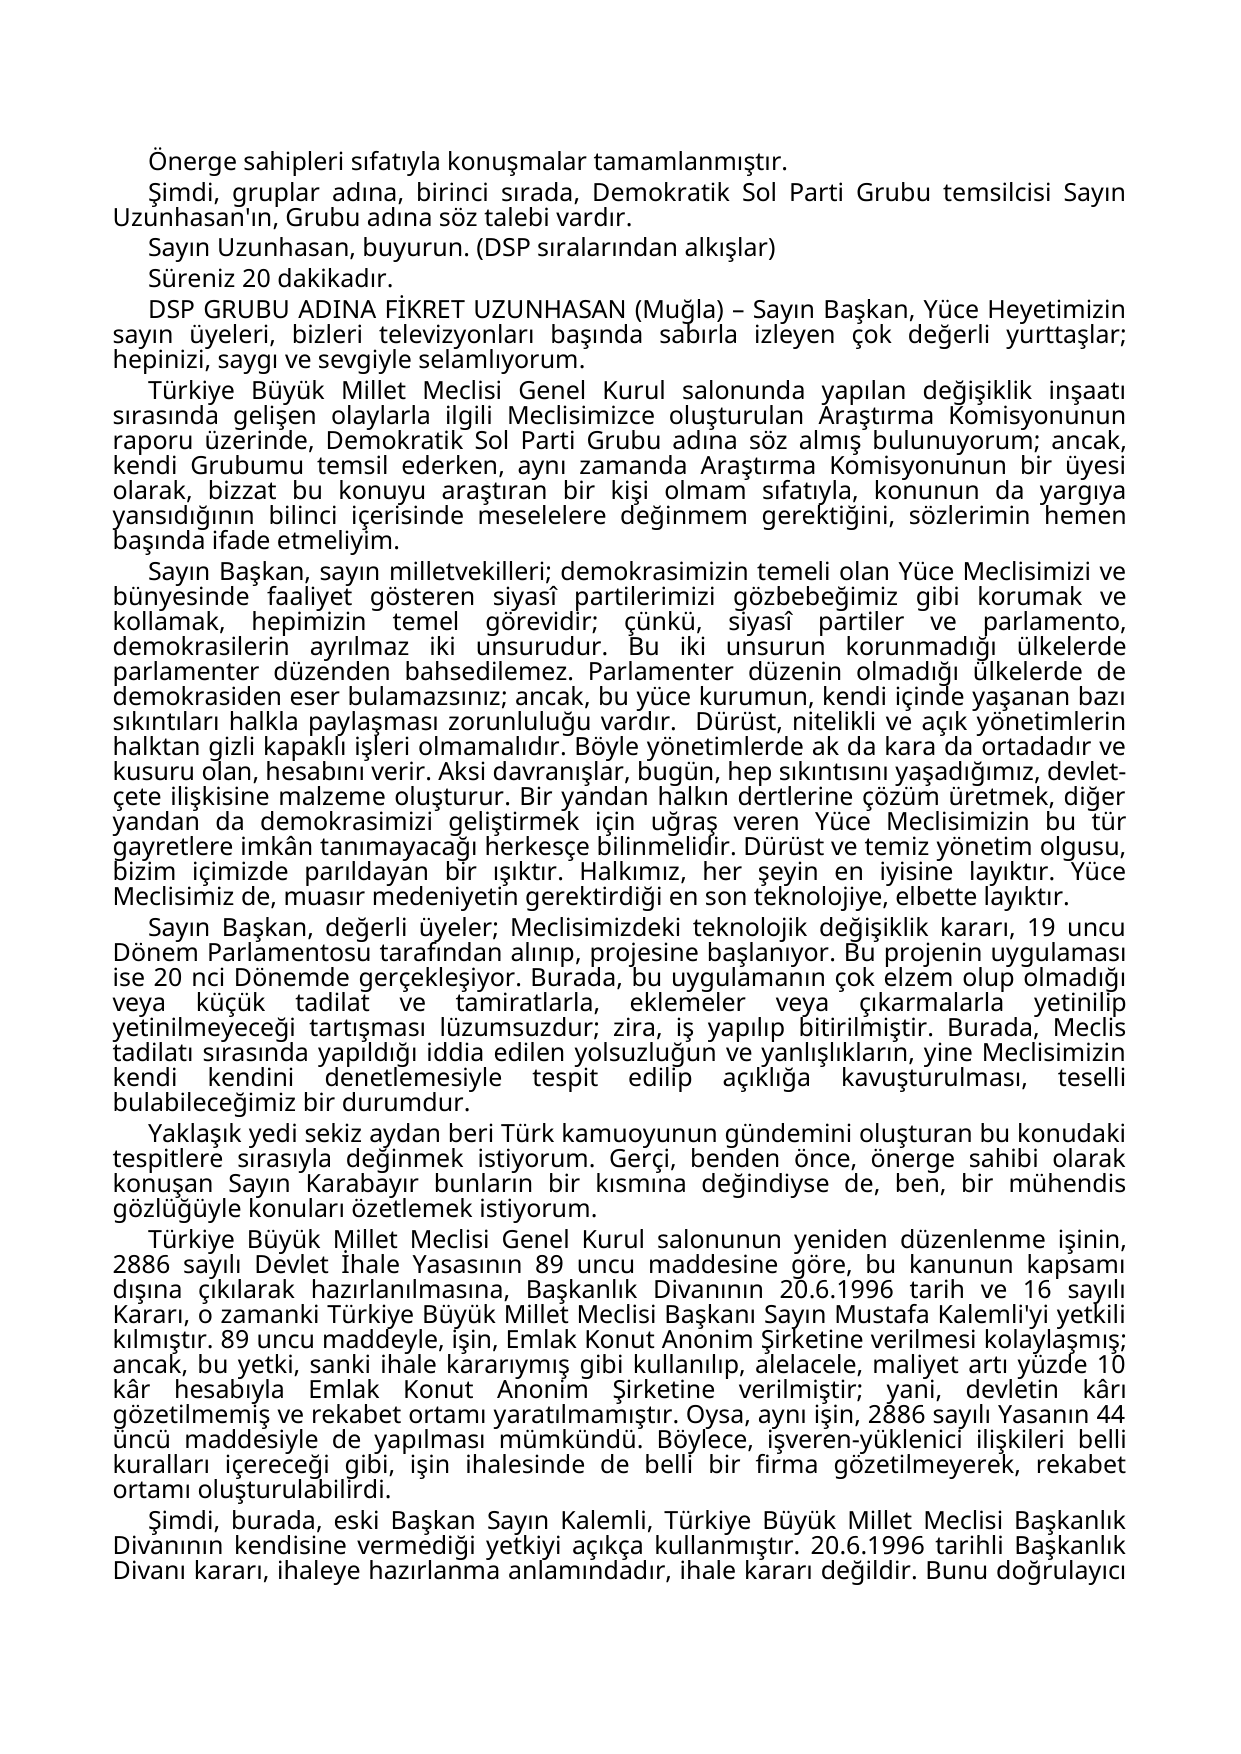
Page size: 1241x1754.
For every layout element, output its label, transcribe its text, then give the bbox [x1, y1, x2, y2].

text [112, 1509, 1128, 1584]
text Önerge sahipleri sıfatıyla konuşmalar tamamlanmıştır. [112, 150, 1128, 175]
text Türkiye Büyük Millet Meclisi Genel Kurul salonunun yeniden düzenlenme işinin, 2886 sayılı Devlet İhale Yasasının 89 uncu maddesine göre, bu kanunun kapsamı dışına çıkılarak hazırlanılmasına, Başkanlık Divanının 20.6.1996 tarih ve 16 sayılı Kararı, o zamanki Türkiye Büyük Millet Meclisi Başkanı Sayın Mustafa Kalemli'yi yetkili kılmıştır. 89 uncu maddeyle, işin, Emlak Konut Anonim Şirketine verilmesi kolaylaşmış; ancak, bu yetki, sanki ihale kararıymış gibi kullanılıp, alelacele, maliyet artı yüzde 10 kâr hesabıyla Emlak Konut Anonim Şirketine verilmiştir; yani, devletin kârı gözetilmemiş ve rekabet ortamı yaratılmamıştır. Oysa, aynı işin, 2886 sayılı Yasanın 44 üncü maddesiyle de yapılması mümkündü. Böylece, işveren-yüklenici ilişkileri belli kuralları içereceği gibi, işin ihalesinde de belli bir firma gözetilmeyerek, rekabet ortamı oluşturulabilirdi. [112, 1228, 1128, 1503]
text Sayın Başkan, sayın milletvekilleri; demokrasimizin temeli olan Yüce Meclisimizi ve bünyesinde faaliyet gösteren siyasî partilerimizi gözbebeğimiz gibi korumak ve kollamak, hepimizin temel görevidir; çünkü, siyasî partiler ve parlamento, demokrasilerin ayrılmaz iki unsurudur. Bu iki unsurun korunmadığı ülkelerde parlamenter düzenden bahsedilemez. Parlamenter düzenin olmadığı ülkelerde de demokrasiden eser bulamazsınız; ancak, bu yüce kurumun, kendi içinde yaşanan bazı sıkıntıları halkla paylaşması zorunluluğu vardır. Dürüst, nitelikli ve açık yönetimlerin halktan gizli kapaklı işleri olmamalıdır. Böyle yönetimlerde ak da kara da ortadadır ve kusuru olan, hesabını verir. Aksi davranışlar, bugün, hep sıkıntısını yaşadığımız, devlet-çete ilişkisine malzeme oluşturur. Bir yandan halkın dertlerine çözüm üretmek, diğer yandan da demokrasimizi geliştirmek için uğraş veren Yüce Meclisimizin bu tür gayretlere imkân tanımayacağı herkesçe bilinmelidir. Dürüst ve temiz yönetim olgusu, bizim içimizde parıldayan bir ışıktır. Halkımız, her şeyin en iyisine layıktır. Yüce Meclisimiz de, muasır medeniyetin gerektirdiği en son teknolojiye, elbette layıktır. [112, 561, 1128, 911]
text Şimdi, gruplar adına, birinci sırada, Demokratik Sol Parti Grubu temsilcisi Sayın Uzunhasan'ın, Grubu adına söz talebi vardır. [112, 181, 1128, 231]
text Türkiye Büyük Millet Meclisi Genel Kurul salonunda yapılan değişiklik inşaatı sırasında gelişen olaylarla ilgili Meclisimizce oluşturulan Araştırma Komisyonunun raporu üzerinde, Demokratik Sol Parti Grubu adına söz almış bulunuyorum; ancak, kendi Grubumu temsil ederken, aynı zamanda Araştırma Komisyonunun bir üyesi olarak, bizzat bu konuyu araştıran bir kişi olmam sıfatıyla, konunun da yargıya yansıdığının bilinci içerisinde meselelere değinmem gerektiğini, sözlerimin hemen başında ifade etmeliyim. [112, 380, 1128, 555]
text Yaklaşık yedi sekiz aydan beri Türk kamuoyunun gündemini oluşturan bu konudaki tespitlere sırasıyla değinmek istiyorum. Gerçi, benden önce, önerge sahibi olarak konuşan Sayın Karabayır bunların bir kısmına değindiyse de, ben, bir mühendis gözlüğüyle konuları özetlemek istiyorum. [112, 1122, 1128, 1222]
text Sayın Başkan, değerli üyeler; Meclisimizdeki teknolojik değişiklik kararı, 19 uncu Dönem Parlamentosu tarafından alınıp, projesine başlanıyor. Bu projenin uygulaması ise 20 nci Dönemde gerçekleşiyor. Burada, bu uygulamanın çok elzem olup olmadığı veya küçük tadilat ve tamiratlarla, eklemeler veya çıkarmalarla yetinilip yetinilmeyeceği tartışması lüzumsuzdur; zira, iş yapılıp bitirilmiştir. Burada, Meclis tadilatı sırasında yapıldığı iddia edilen yolsuzluğun ve yanlışlıkların, yine Meclisimizin kendi kendini denetlemesiyle tespit edilip açıklığa kavuşturulması, teselli bulabileceğimiz bir durumdur. [112, 917, 1128, 1117]
text Sayın Uzunhasan, buyurun. (DSP sıralarından alkışlar) [112, 237, 1128, 262]
text Süreniz 20 dakikadır. [112, 268, 1128, 293]
text DSP GRUBU ADINA FİKRET UZUNHASAN (Muğla) – Sayın Başkan, Yüce Heyetimizin sayın üyeleri, bizleri televizyonları başında sabırla izleyen çok değerli yurttaşlar; hepinizi, saygı ve sevgiyle selamlıyorum. [112, 299, 1128, 374]
